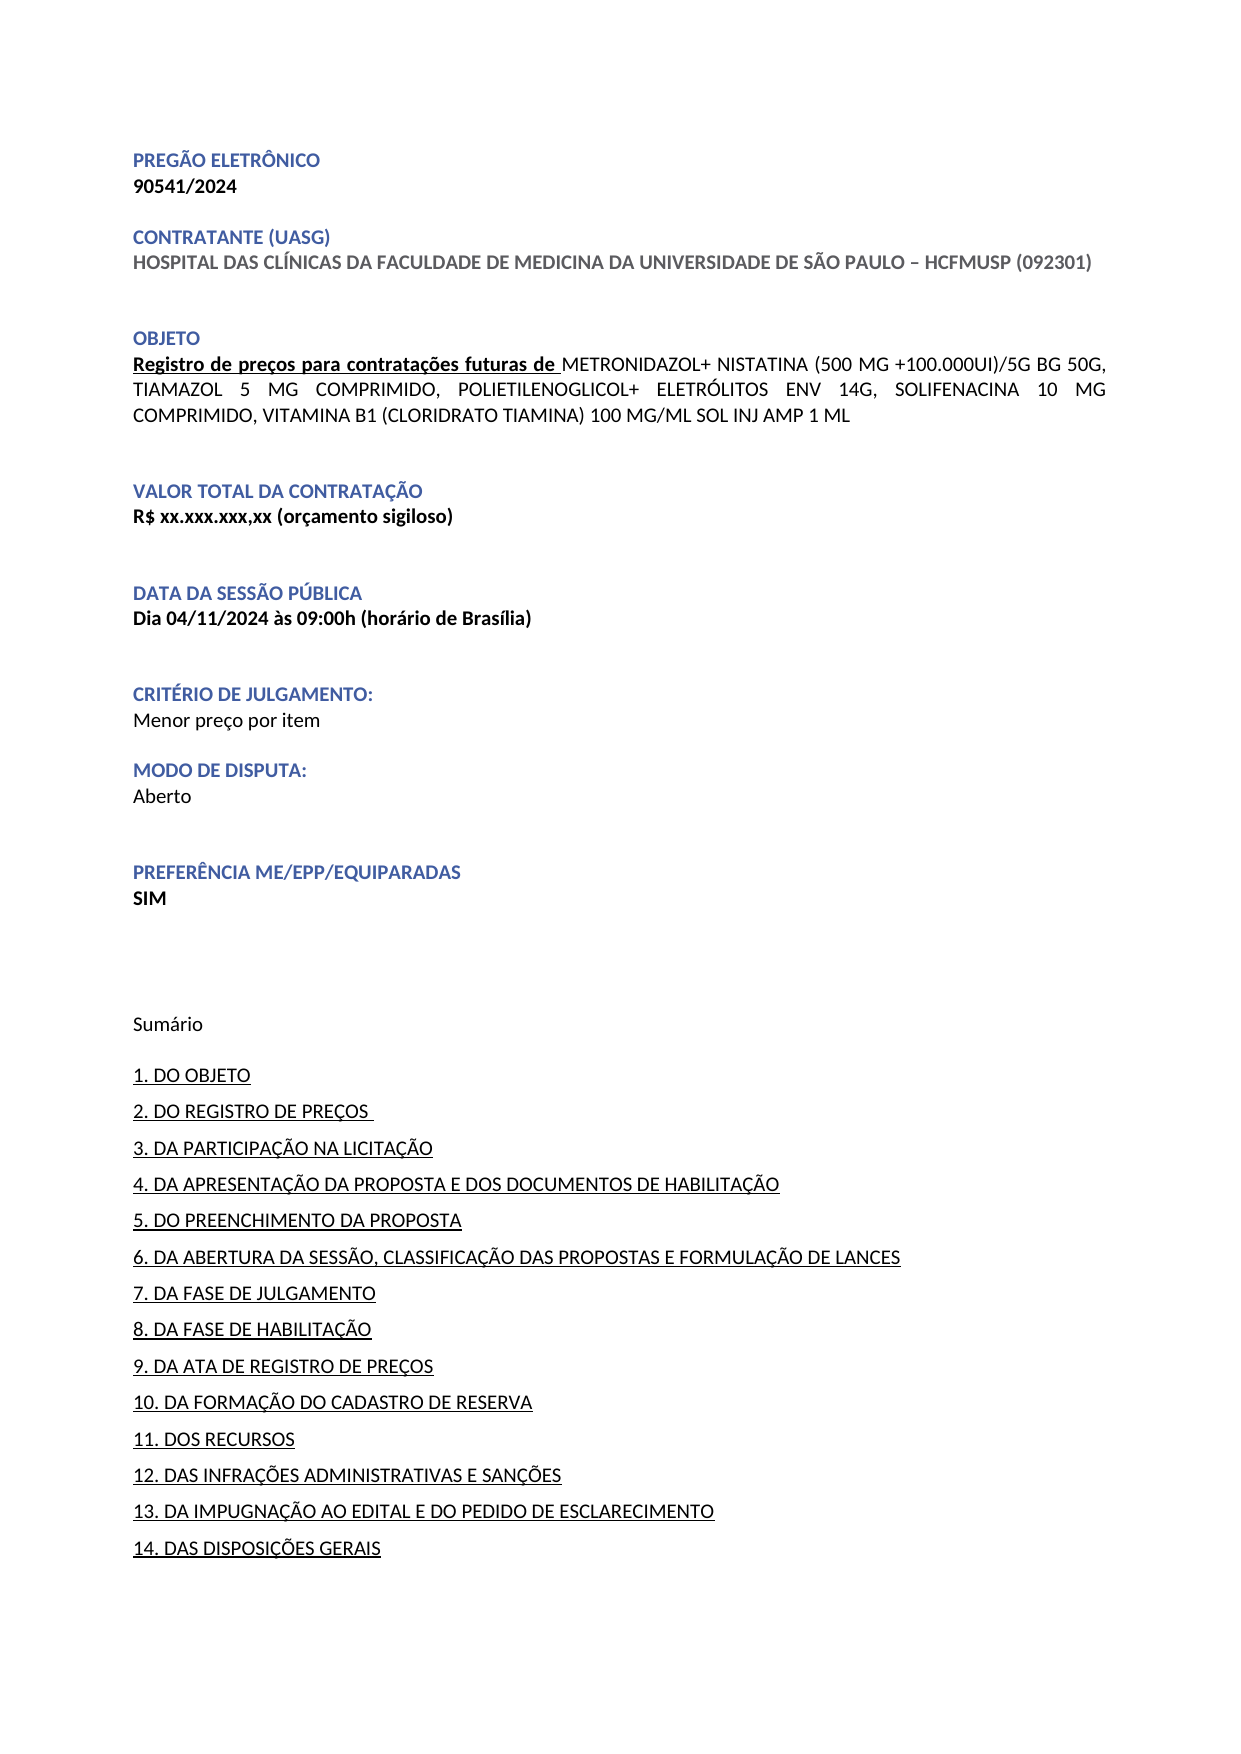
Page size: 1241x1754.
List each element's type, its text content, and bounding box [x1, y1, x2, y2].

text 9. DA ATA DE REGISTRO DE PREÇOS. 18 [133, 1353, 1107, 1378]
text Modo de disputa: [133, 758, 1107, 783]
text CONTRATANTE (UASG) [133, 224, 1107, 249]
text 5. DO PREENCHIMENTO DA PROPOSTA. 7 [133, 1208, 1107, 1233]
text 3. DA PARTICIPAÇÃO NA LICITAÇÃO.. 3 [133, 1135, 1107, 1160]
text 12. DAS INFRAÇÕES ADMINISTRATIVAS E SANÇÕES. 20 [133, 1462, 1107, 1487]
text 4. DA APRESENTAÇÃO DA PROPOSTA E DOS DOCUMENTOS DE HABILITAÇÃO.. 5 [133, 1171, 1107, 1197]
text Menor preço por item [133, 707, 1107, 732]
text 7. DA FASE DE JULGAMENTO.. 12 [133, 1280, 1107, 1306]
text 6. DA ABERTURA DA SESSÃO, CLASSIFICAÇÃO DAS PROPOSTAS E FORMULAÇÃO DE LANCES. 8 [133, 1244, 1107, 1269]
text Sumário [133, 1011, 1107, 1037]
text 1. DO OBJETO.. 3 [133, 1062, 1107, 1088]
text PREGÃO ELETRÔNICO [133, 148, 1107, 173]
text SIM [133, 885, 1107, 910]
text 2. DO REGISTRO DE PREÇOS 3 [133, 1098, 1107, 1124]
text Critério de Julgamento: [133, 681, 1107, 707]
text 8. DA FASE DE HABILITAÇÃO.. 16 [133, 1317, 1107, 1342]
text OBJETO [133, 326, 1107, 351]
text 10. DA FORMAÇÃO DO CADASTRO DE RESERVA. 19 [133, 1389, 1107, 1415]
text VALOR TOTAL DA CONTRATAÇÃO [133, 478, 1107, 503]
text 14. DAS DISPOSIÇÕES GERAIS. 24 [133, 1535, 1107, 1560]
text Dia 04/11/2024 às 09:00h (horário de Brasília) [133, 605, 1107, 631]
text 90541/2024 [133, 173, 1107, 198]
text R$ xx.xxx.xxx,xx (orçamento sigiloso) [133, 503, 1107, 529]
text DATA DA SESSÃO PÚBLICA [133, 580, 1107, 605]
text PREFERÊNCIA ME/EPP/EQUIPARADAS [133, 859, 1107, 885]
text 13. DA IMPUGNAÇÃO AO EDITAL E DO PEDIDO DE ESCLARECIMENTO.. 23 [133, 1498, 1107, 1524]
text HOSPITAL DAS CLÍNICAS DA FACULDADE DE MEDICINA DA UNIVERSIDADE DE SÃO PAULO – HCFMUSP (092301) [133, 249, 1107, 275]
text 11. DOS RECURSOS. 19 [133, 1426, 1107, 1451]
text Aberto [133, 783, 1107, 808]
text Registro de preços para contratações futuras de METRONIDAZOL+ NISTATINA (500 MG +100.000UI)/5G BG 50G, TIAMAZOL 5 MG COMPRIMIDO, POLIETILENOGLICOL+ ELETRÓLITOS ENV 14G, SOLIFENACINA 10 MG COMPRIMIDO, VITAMINA B1 (CLORIDRATO TIAMINA) 100 MG/ML SOL INJ AMP 1 ML [133, 351, 1107, 427]
